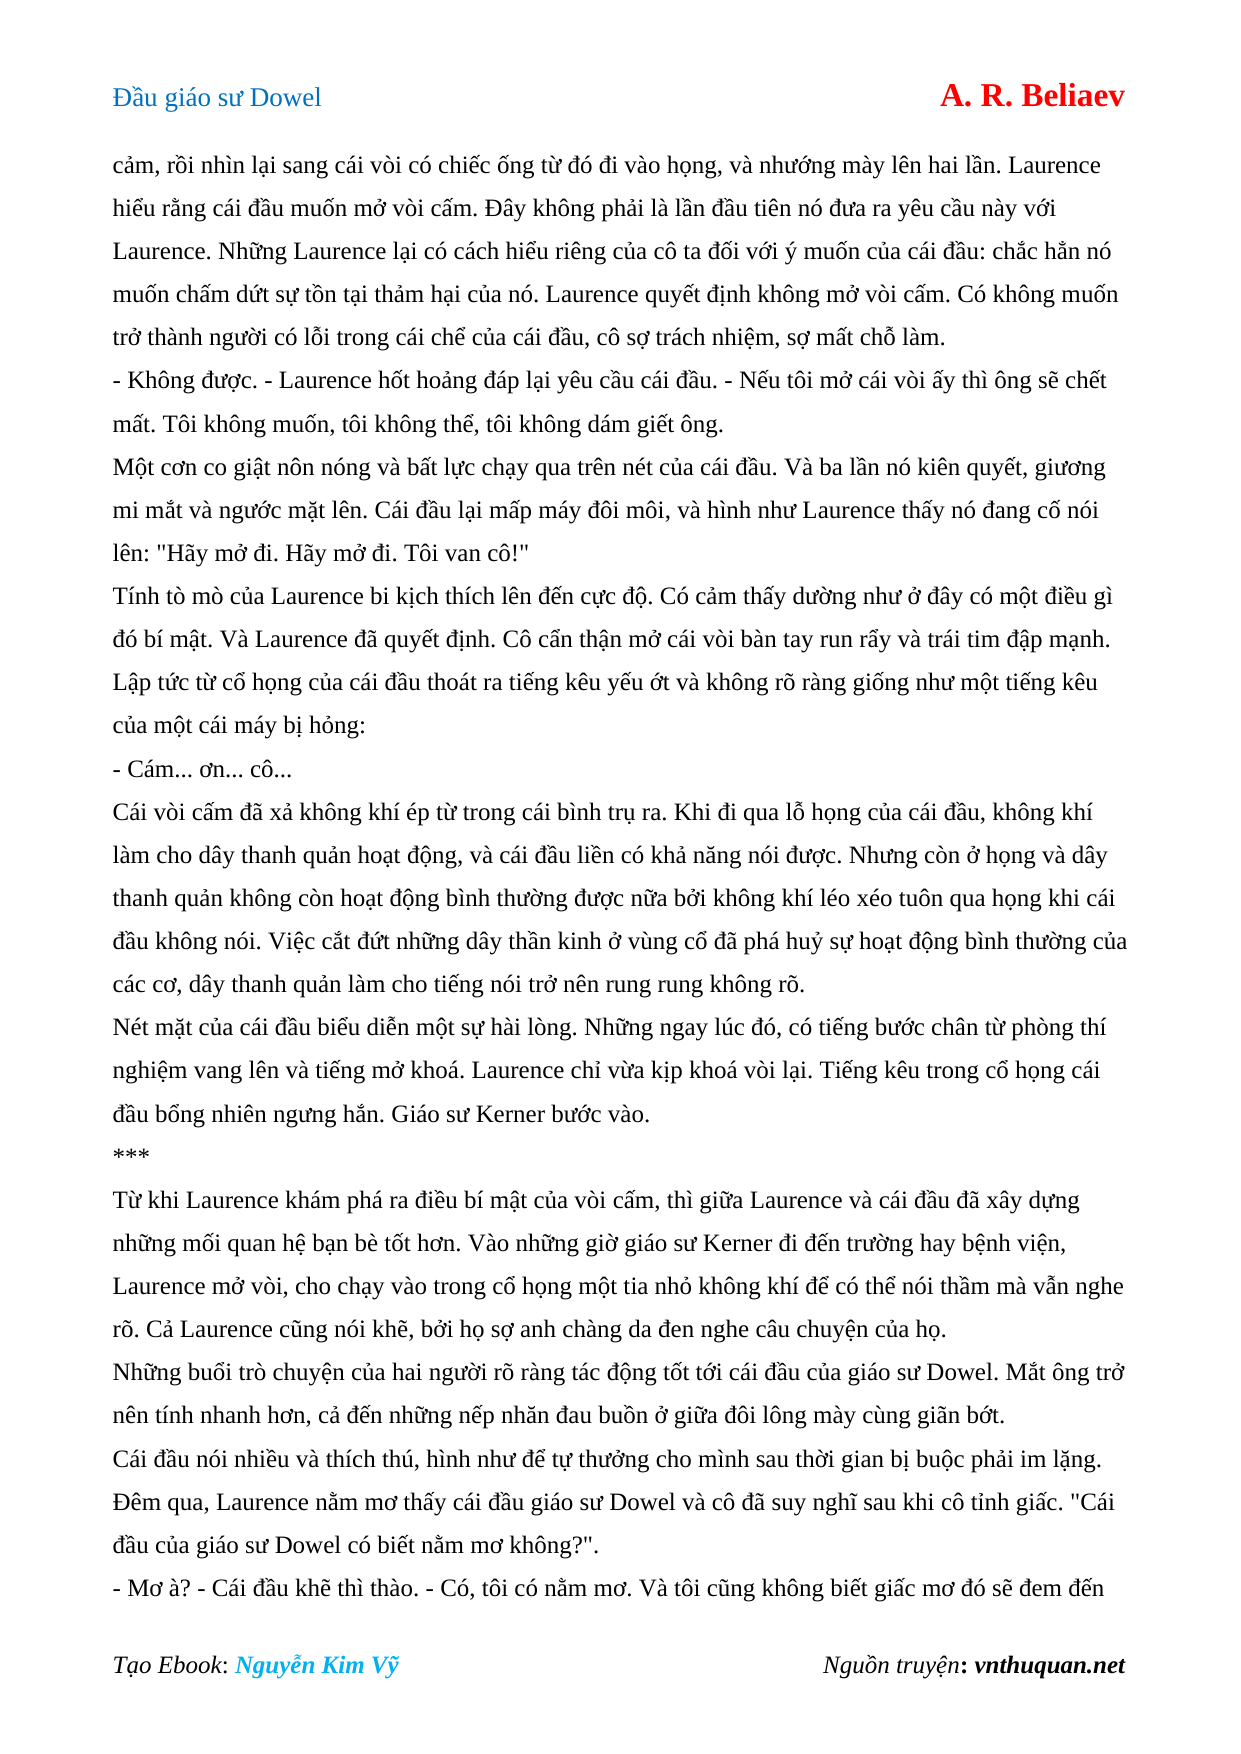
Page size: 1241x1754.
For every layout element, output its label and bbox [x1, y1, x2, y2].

text [112, 150, 1128, 1602]
